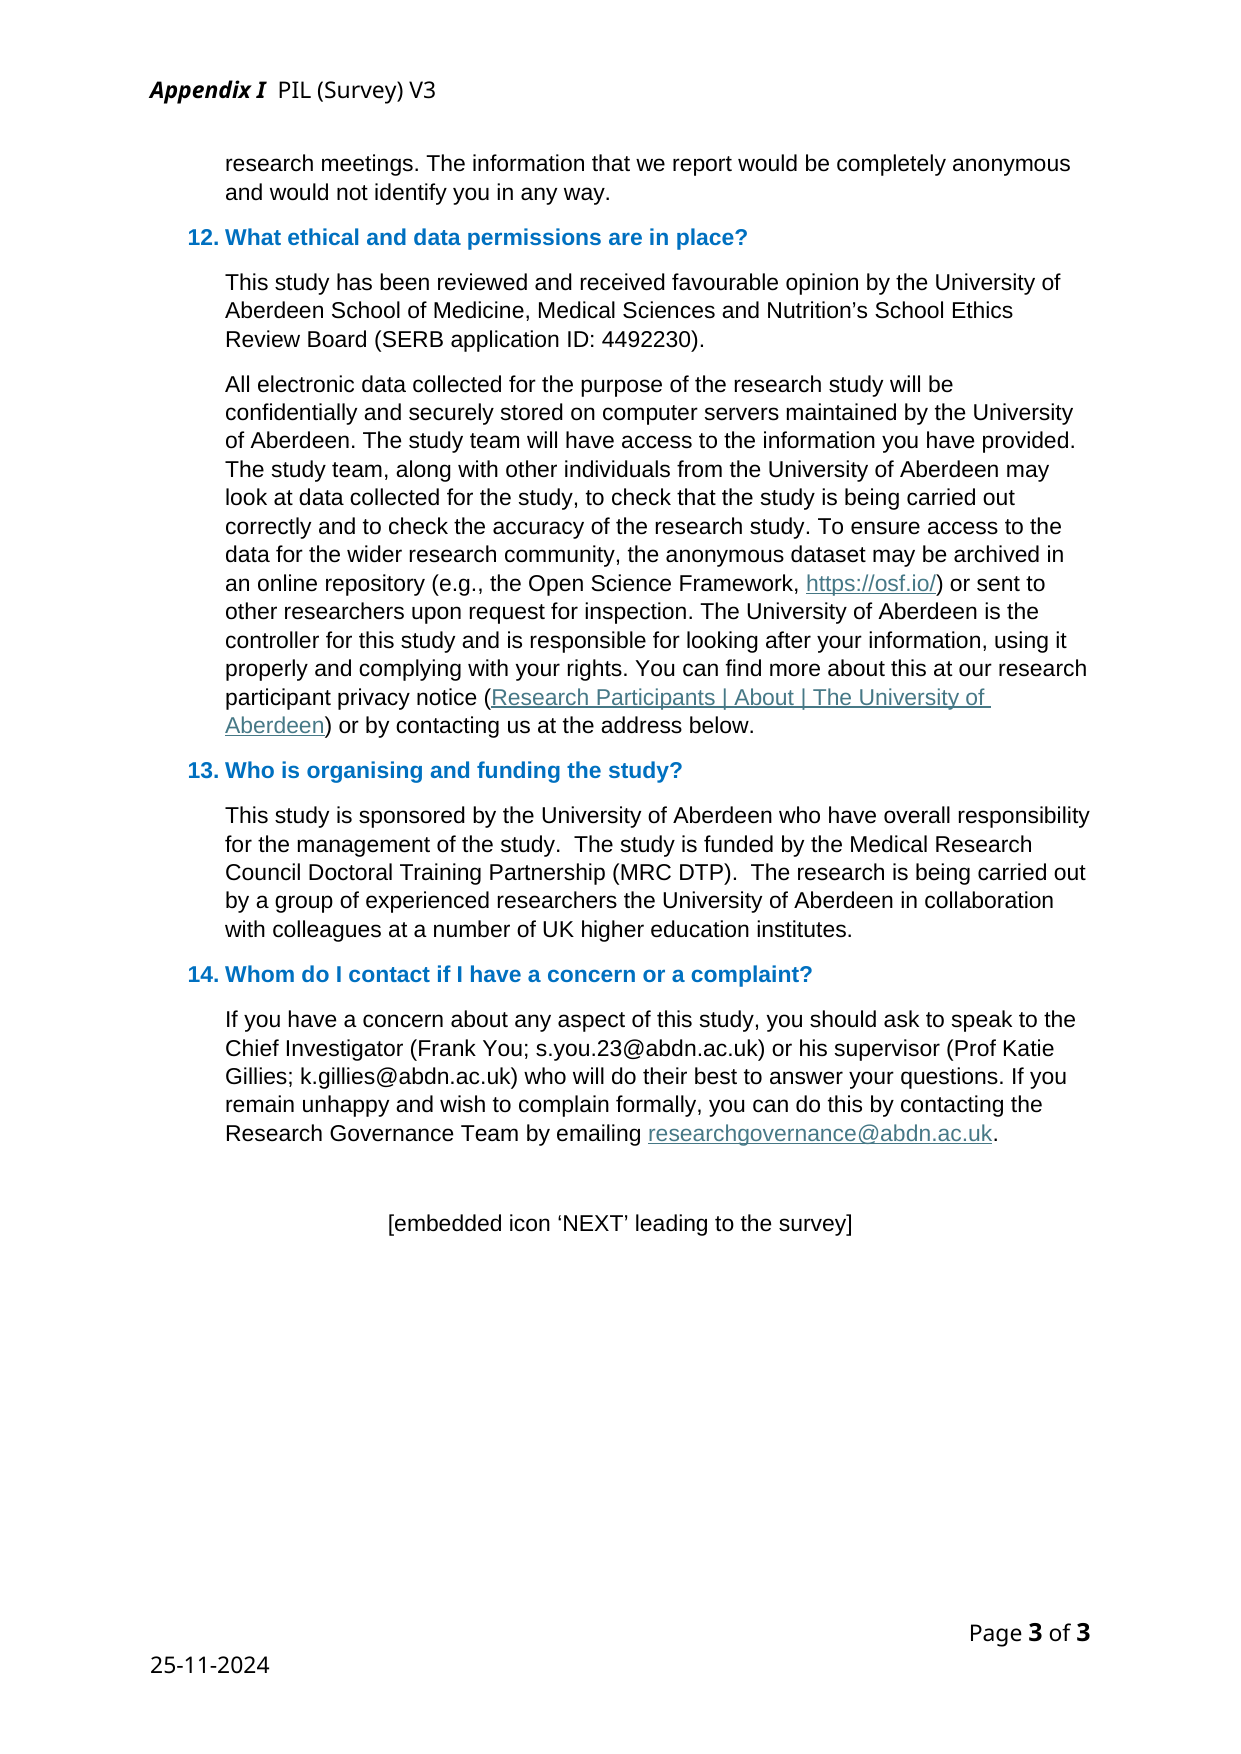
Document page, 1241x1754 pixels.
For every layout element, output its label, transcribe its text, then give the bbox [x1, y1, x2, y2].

text This study has been reviewed and received favourable opinion by the University of Aberdeen School of Medicine, Medical Sciences and Nutrition’s School Ethics Review Board (SERB application ID: 4492230). [225, 269, 1090, 352]
text All electronic data collected for the purpose of the research study will be confidentially and securely stored on computer servers maintained by the University of Aberdeen. The study team will have access to the information you have provided. The study team, along with other individuals from the University of Aberdeen may look at data collected for the study, to check that the study is being carried out correctly and to check the accuracy of the research study. To ensure access to the data for the wider research community, the anonymous dataset may be archived in an online repository (e.g., the Open Science Framework, https://osf.io/) or sent to other researchers upon request for inspection. The University of Aberdeen is the controller for this study and is responsible for looking after your information, using it properly and complying with your rights. You can find more about this at our research participant privacy notice (Research Participants | About | The University of Aberdeen) or by contacting us at the address below. [225, 371, 1090, 738]
list What ethical and data permissions are in place? [187, 223, 1090, 250]
list Who is organising and funding the study? [187, 757, 1090, 783]
text If you have a concern about any aspect of this study, you should ask to speak to the Chief Investigator (Frank You; s.you.23@abdn.ac.uk) or his supervisor (Prof Katie Gillies; k.gillies@abdn.ac.uk) who will do their best to answer your questions. If you remain unhappy and wish to complain formally, you can do this by contacting the Research Governance Team by emailing researchgovernance@abdn.ac.uk. [225, 1006, 1090, 1146]
list Whom do I contact if I have a concern or a complaint? [187, 961, 1090, 987]
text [225, 150, 1090, 205]
text This study is sponsored by the University of Aberdeen who have overall responsibility for the management of the study. The study is funded by the Medical Research Council Doctoral Training Partnership (MRC DTP). The research is being carried out by a group of experienced researchers the University of Aberdeen in collaboration with colleagues at a number of UK higher education institutes. [225, 802, 1090, 942]
text [embedded icon ‘NEXT’ leading to the survey] [150, 1210, 1090, 1236]
